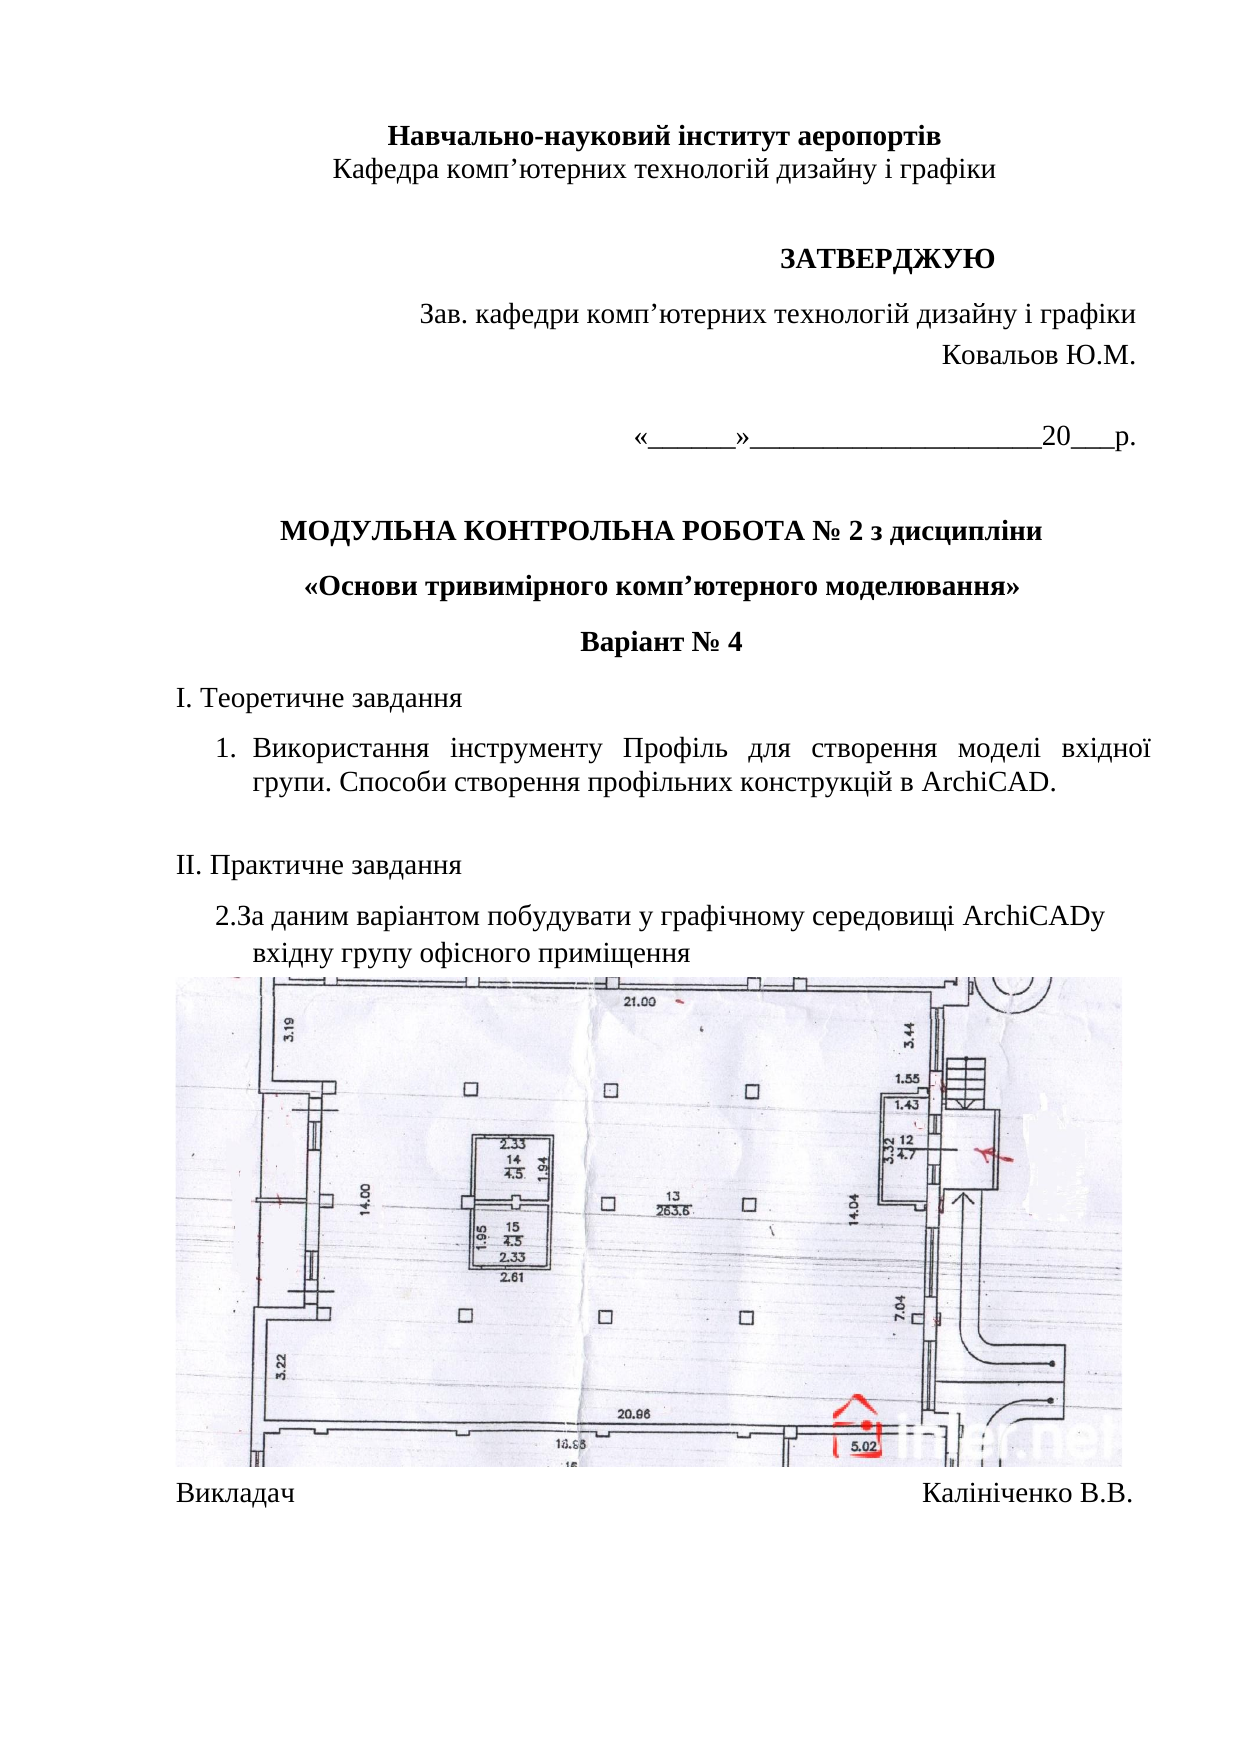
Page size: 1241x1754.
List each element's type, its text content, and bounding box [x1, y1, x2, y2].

text «______»____________________20___р. [177, 418, 1136, 451]
text МОДУЛЬНА КОНТРОЛЬНА РОБОТА № 2 з дисципліни «Основи тривимірного комп’ютерного моделювання» [245, 513, 1078, 602]
picture [175, 977, 1123, 1467]
text ІІ. Практичне завдання [176, 847, 1149, 881]
text Викладач Калініченко В.В. [176, 1475, 1152, 1508]
text Навчально-науковий інститут аеропортів [177, 118, 1152, 152]
text Зав. кафедри комп’ютерних технологій дизайну і графіки [177, 297, 1136, 330]
list За даним варіантом побудувати у графічному середовищі ArchiCADу вхідну групу офісного приміщення [215, 898, 1152, 969]
text І. Теоретичне завдання [176, 680, 1149, 713]
text Варіант № 4 [245, 624, 1078, 658]
list Використання інструменту Профіль для створення моделі вхідної групи. Способи створення профільних конструкцій в ArchiCAD. [215, 730, 1152, 797]
text Кафедра комп’ютерних технологій дизайну і графіки [177, 152, 1152, 185]
text ЗАТВЕРДЖУЮ [780, 241, 1105, 274]
text Ковальов Ю.М. [177, 337, 1136, 371]
